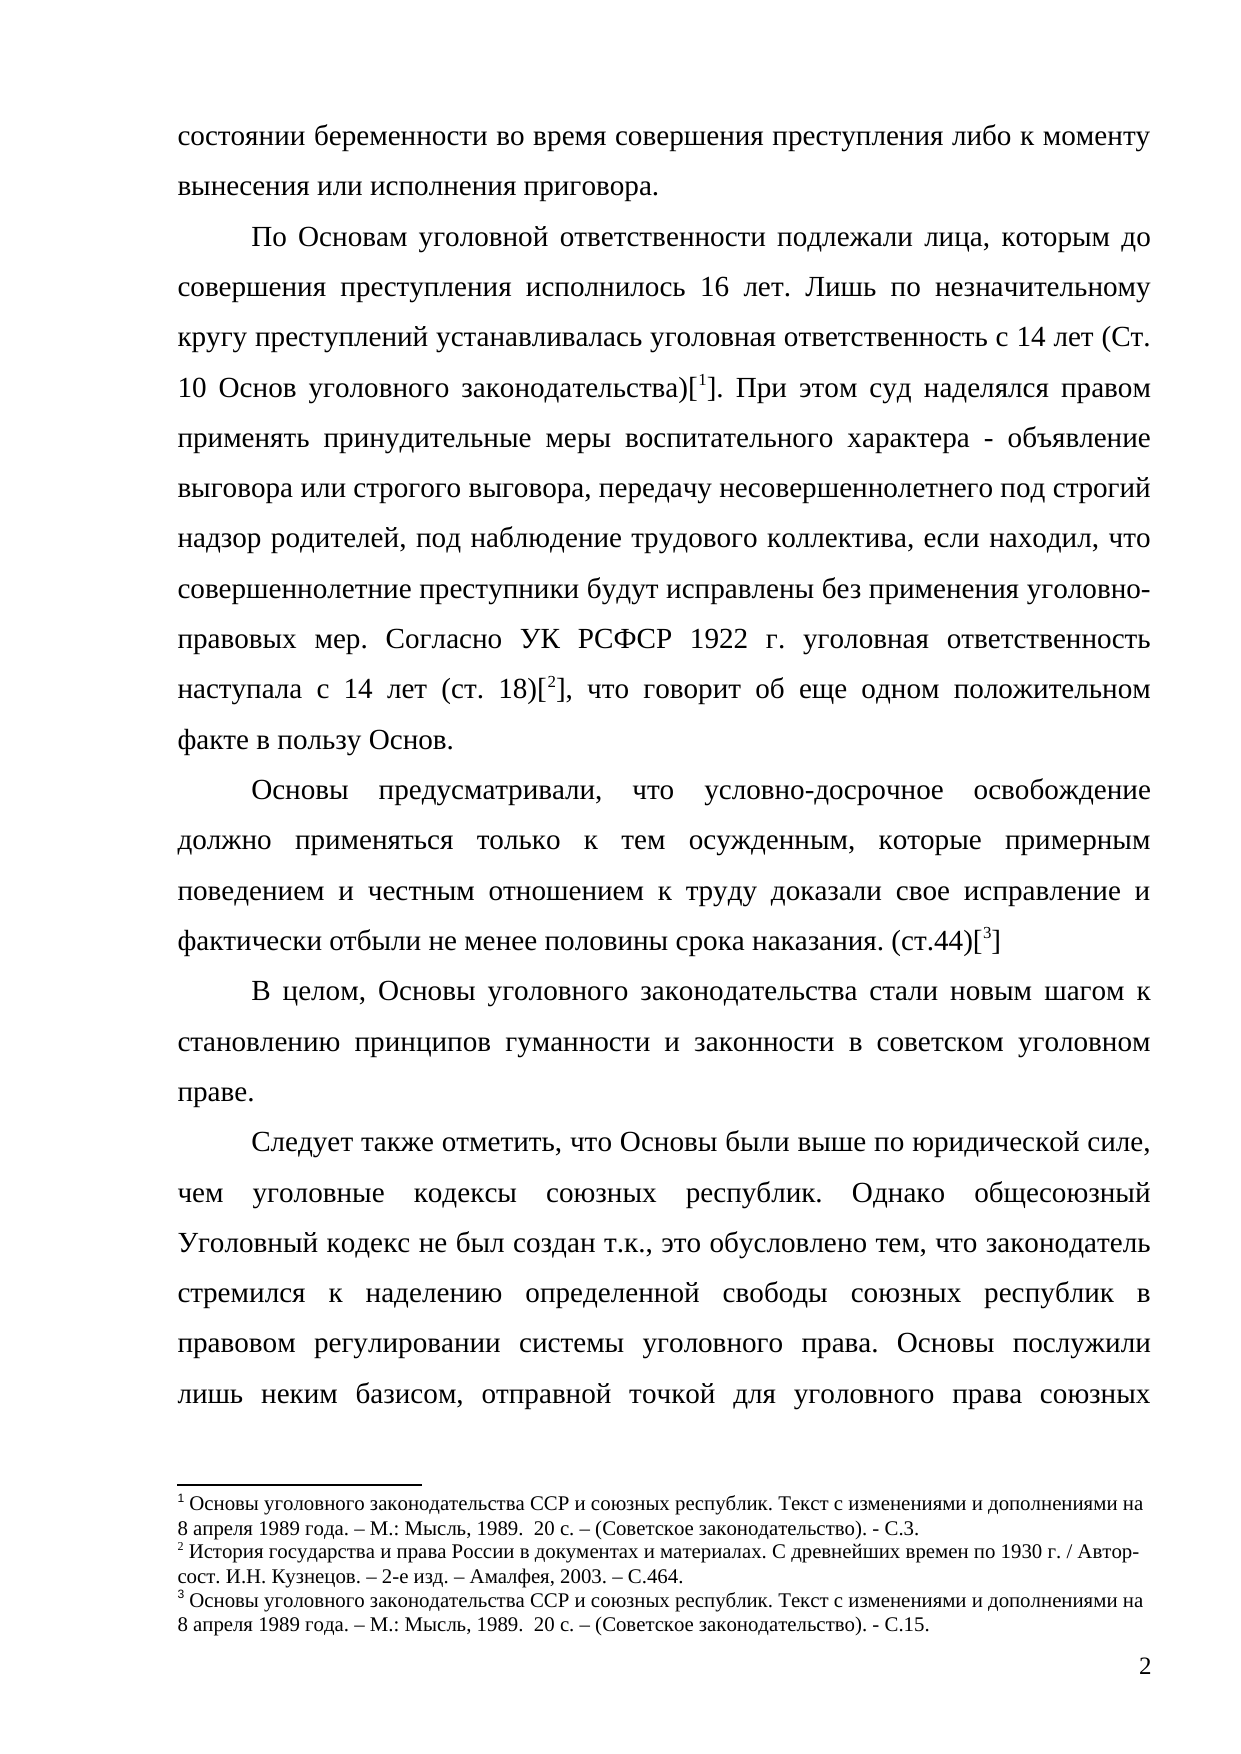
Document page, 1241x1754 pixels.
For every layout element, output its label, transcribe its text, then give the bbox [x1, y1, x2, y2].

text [177, 1124, 1152, 1409]
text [177, 118, 1152, 202]
text По Основам уголовной ответственности подлежали лица, которым до совершения преступления исполнилось 16 лет. Лишь по незначительному кругу преступлений устанавливалась уголовная ответственность с 14 лет (Ст. 10 Основ уголовного законодательства)[]. При этом суд наделялся правом применять принудительные меры воспитательного характера - объявление выговора или строгого выговора, передачу несовершеннолетнего под строгий надзор родителей, под наблюдение трудового коллектива, если находил, что совершеннолетние преступники будут исправлены без применения уголовно-правовых мер. Согласно УК РСФСР 1922 г. уголовная ответственность наступала с 14 лет (ст. 18)[], что говорит об еще одном положительном факте в пользу Основ. [177, 219, 1152, 755]
text В целом, Основы уголовного законодательства стали новым шагом к становлению принципов гуманности и законности в советском уголовном праве. [177, 973, 1152, 1108]
text Основы предусматривали, что условно-досрочное освобождение должно применяться только к тем осужденным, которые примерным поведением и честным отношением к труду доказали свое исправление и фактически отбыли не менее половины срока наказания. (ст.44)[] [177, 772, 1152, 957]
